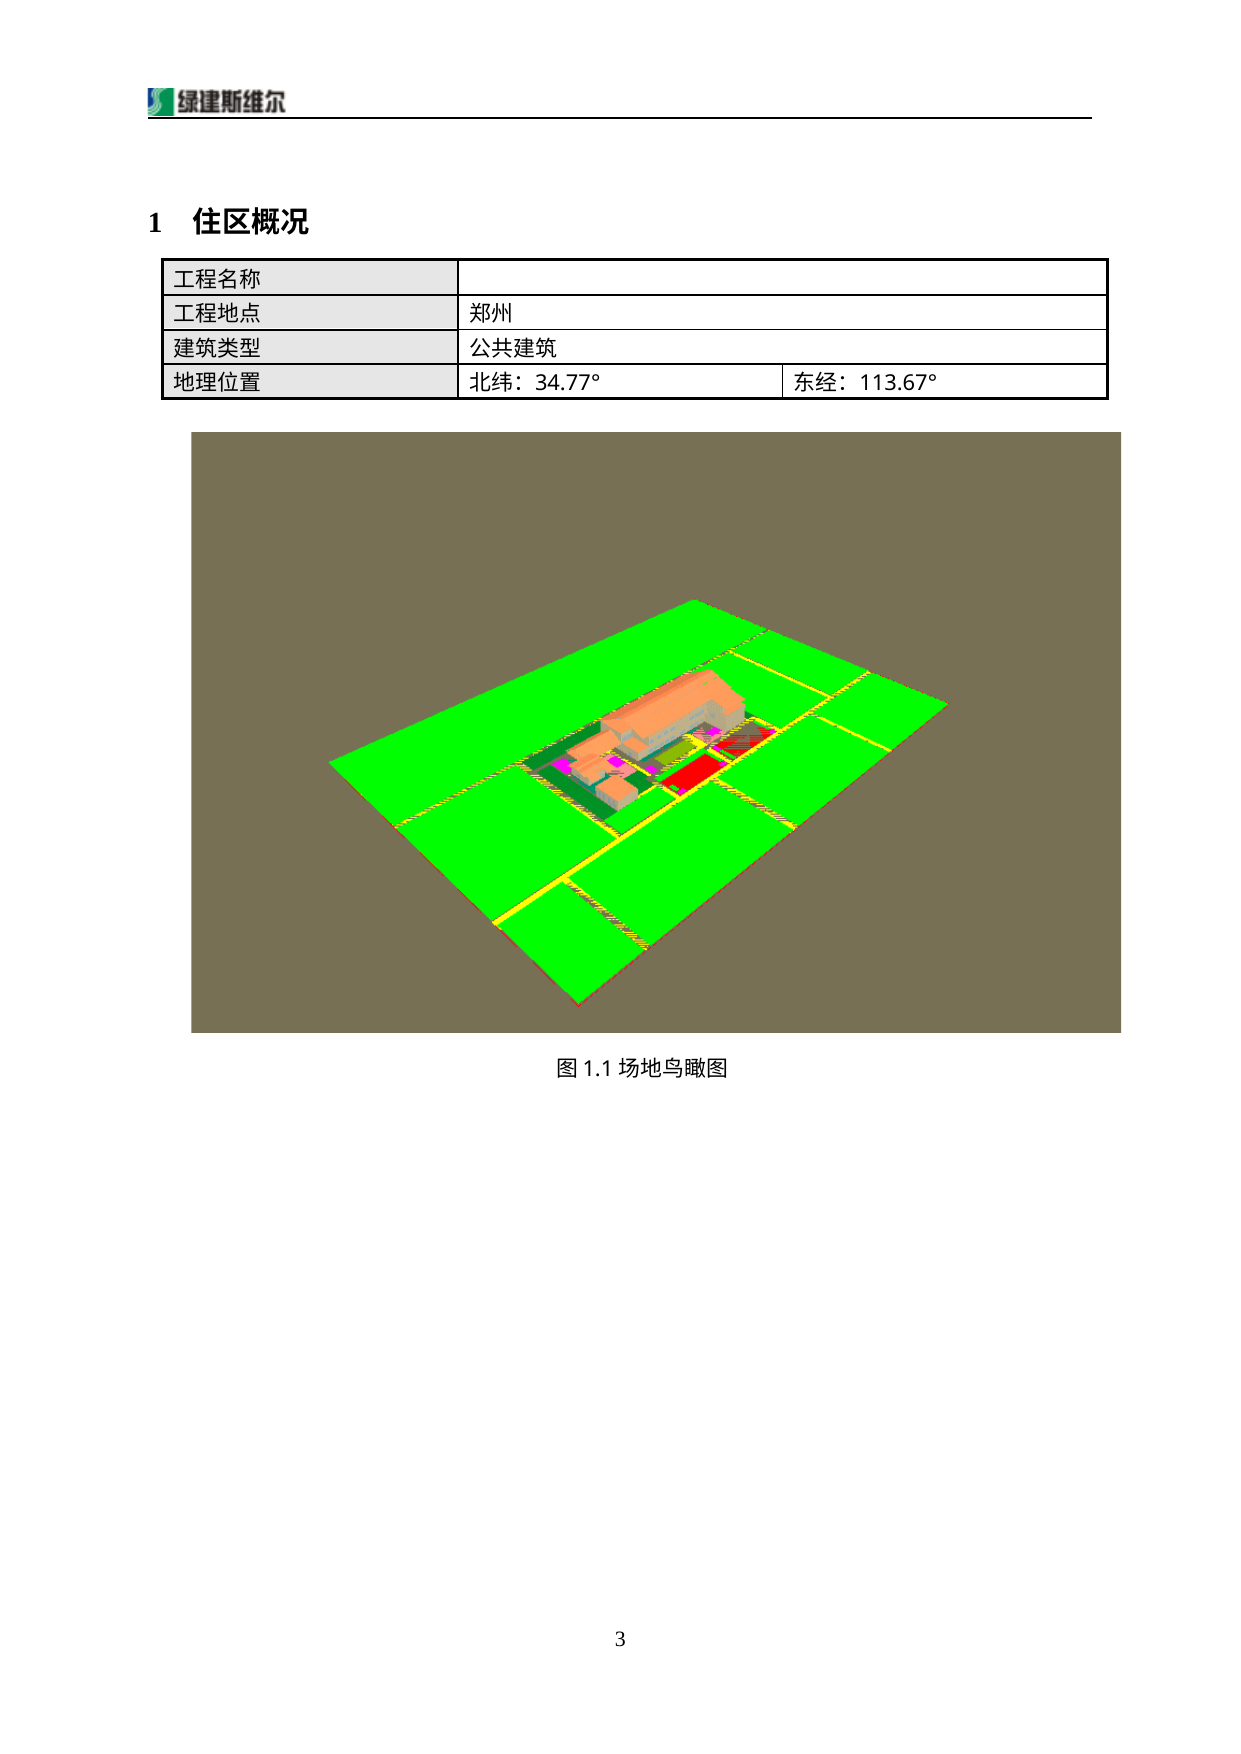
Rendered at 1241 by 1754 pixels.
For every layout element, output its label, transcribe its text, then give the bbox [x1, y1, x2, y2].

table_cell 公共建筑 [459, 330, 1106, 363]
text 图1.1 场地鸟瞰图 [148, 1050, 1092, 1083]
table_cell 工程地点 [164, 296, 457, 328]
table_cell 建筑类型 [164, 331, 457, 363]
picture [147, 88, 289, 116]
picture [191, 432, 1122, 1033]
table_cell 地理位置 [164, 365, 457, 397]
table_header [459, 261, 1106, 294]
table_header 工程名称 [164, 261, 457, 294]
table_cell 郑州 [459, 296, 1106, 328]
table_cell 北纬：34.77° [459, 365, 782, 397]
subtitle 住区概况 [148, 187, 1092, 252]
table_cell 东经：113.67° [783, 365, 1106, 397]
